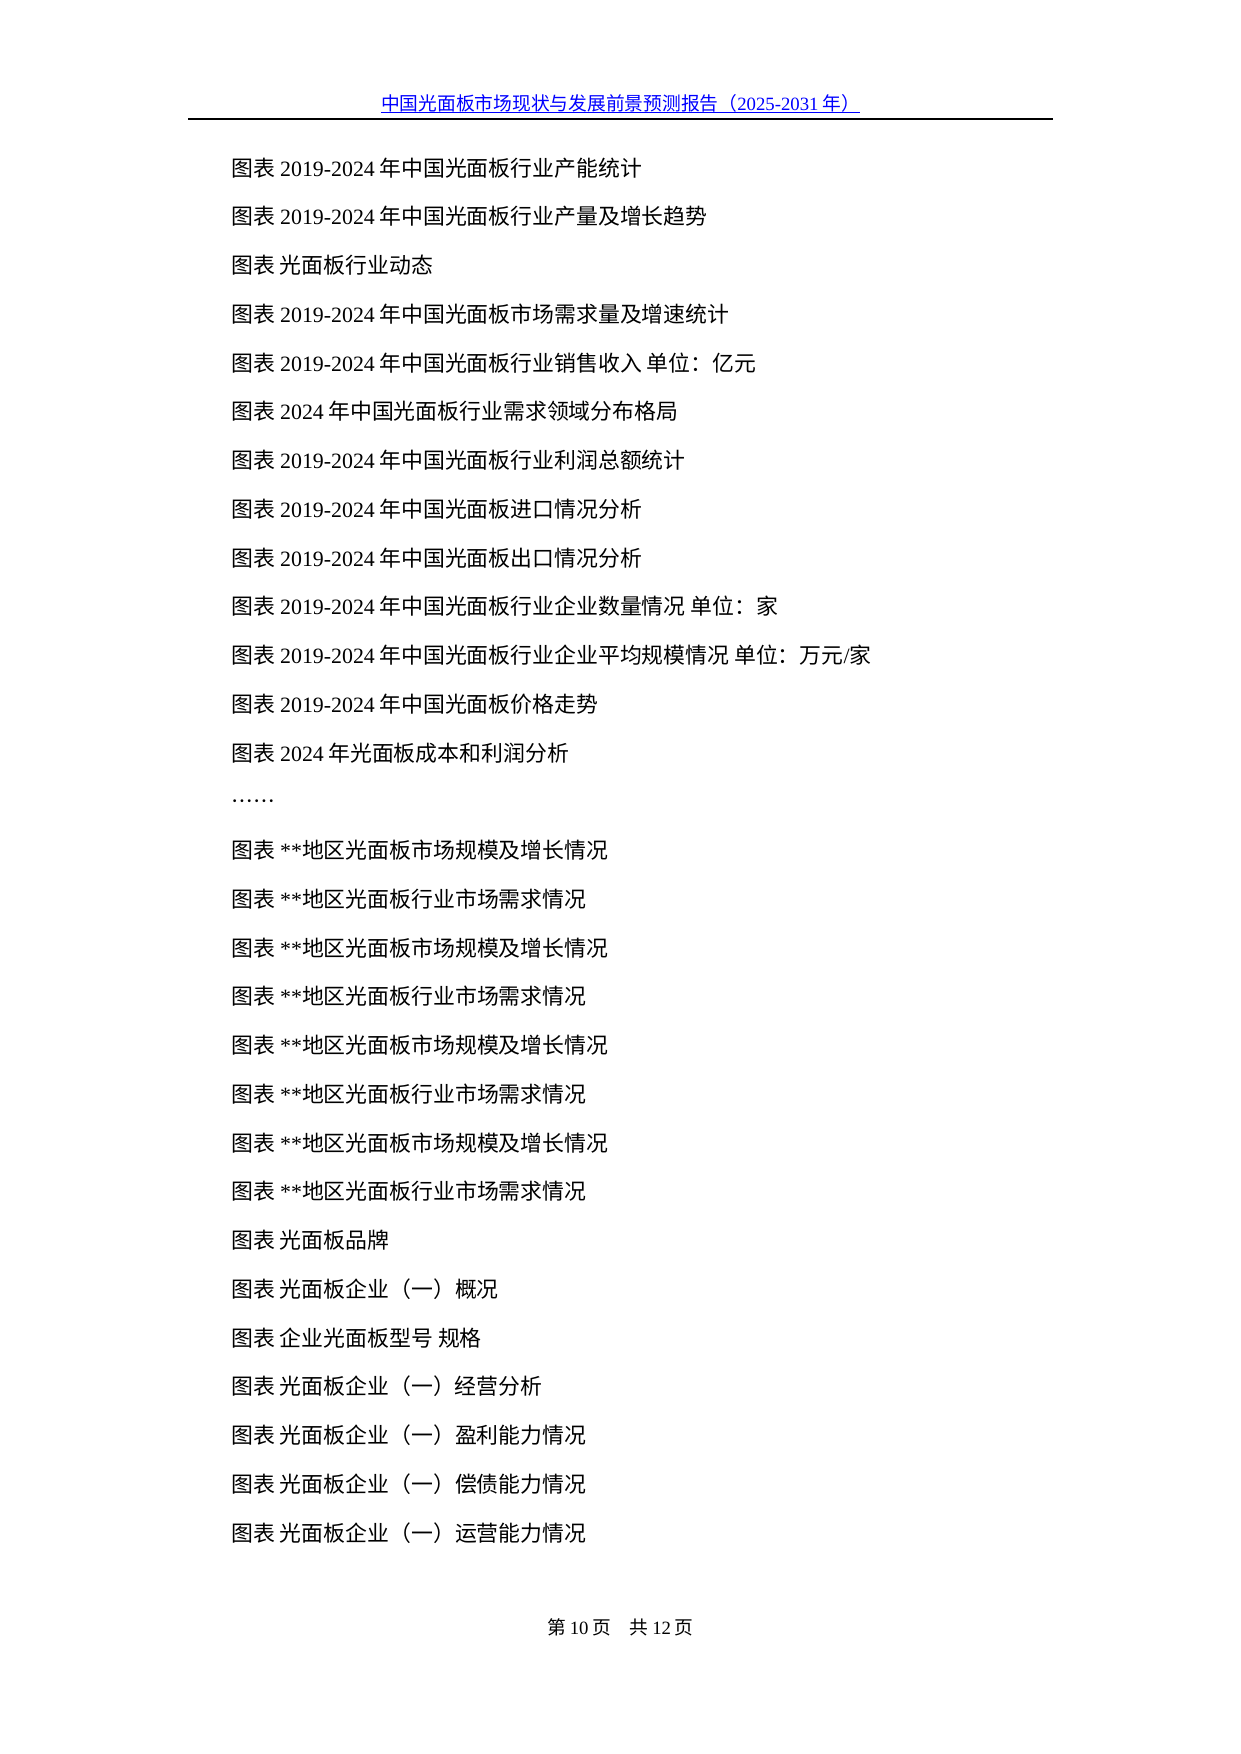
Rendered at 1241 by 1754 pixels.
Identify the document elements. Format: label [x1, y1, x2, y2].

text [187, 150, 1053, 1548]
